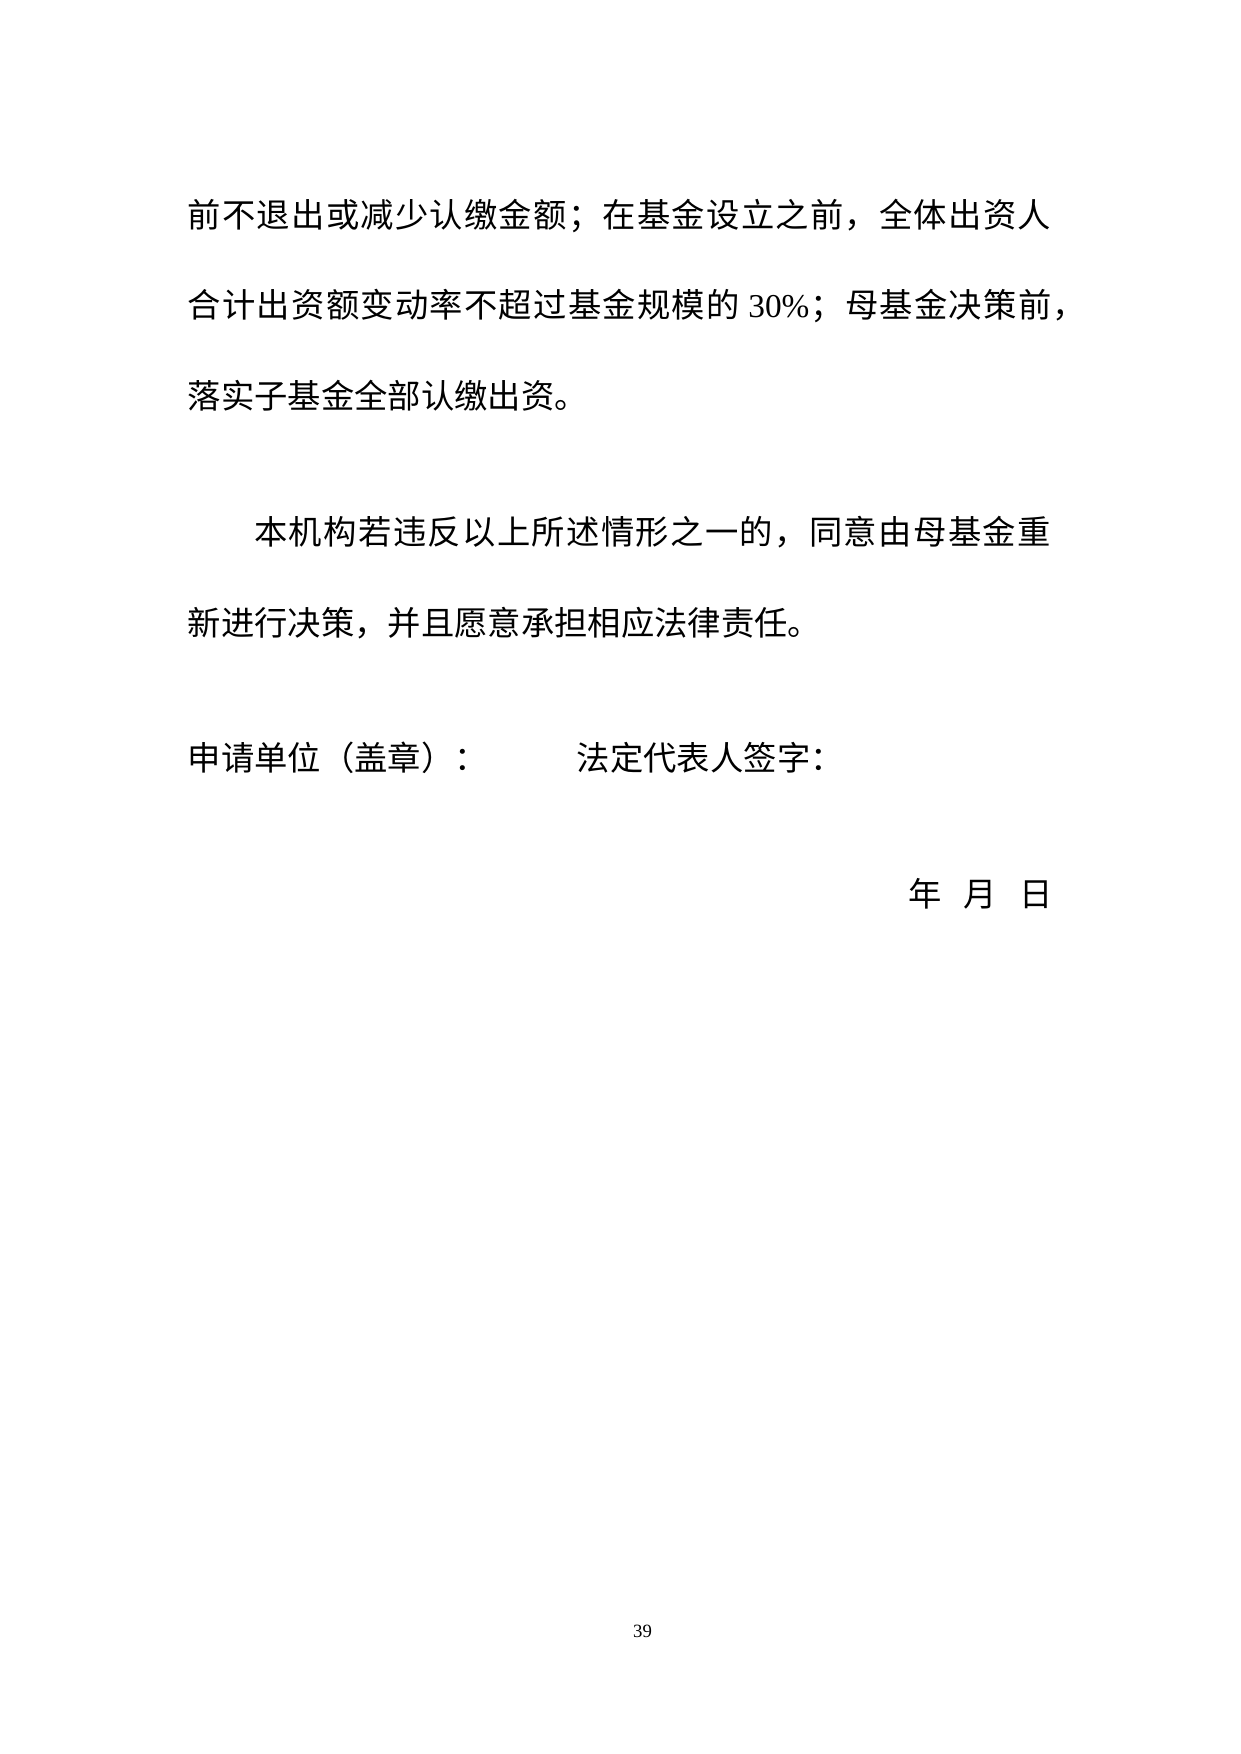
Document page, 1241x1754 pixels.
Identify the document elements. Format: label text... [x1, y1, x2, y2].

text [187, 167, 1053, 439]
text 年 月 日 [187, 847, 1053, 938]
text 本机构若违反以上所述情形之一的，同意由母基金重新进行决策，并且愿意承担相应法律责任。 [187, 484, 1053, 666]
text 申请单位（盖章）： 法定代表人签字： [187, 711, 1053, 802]
